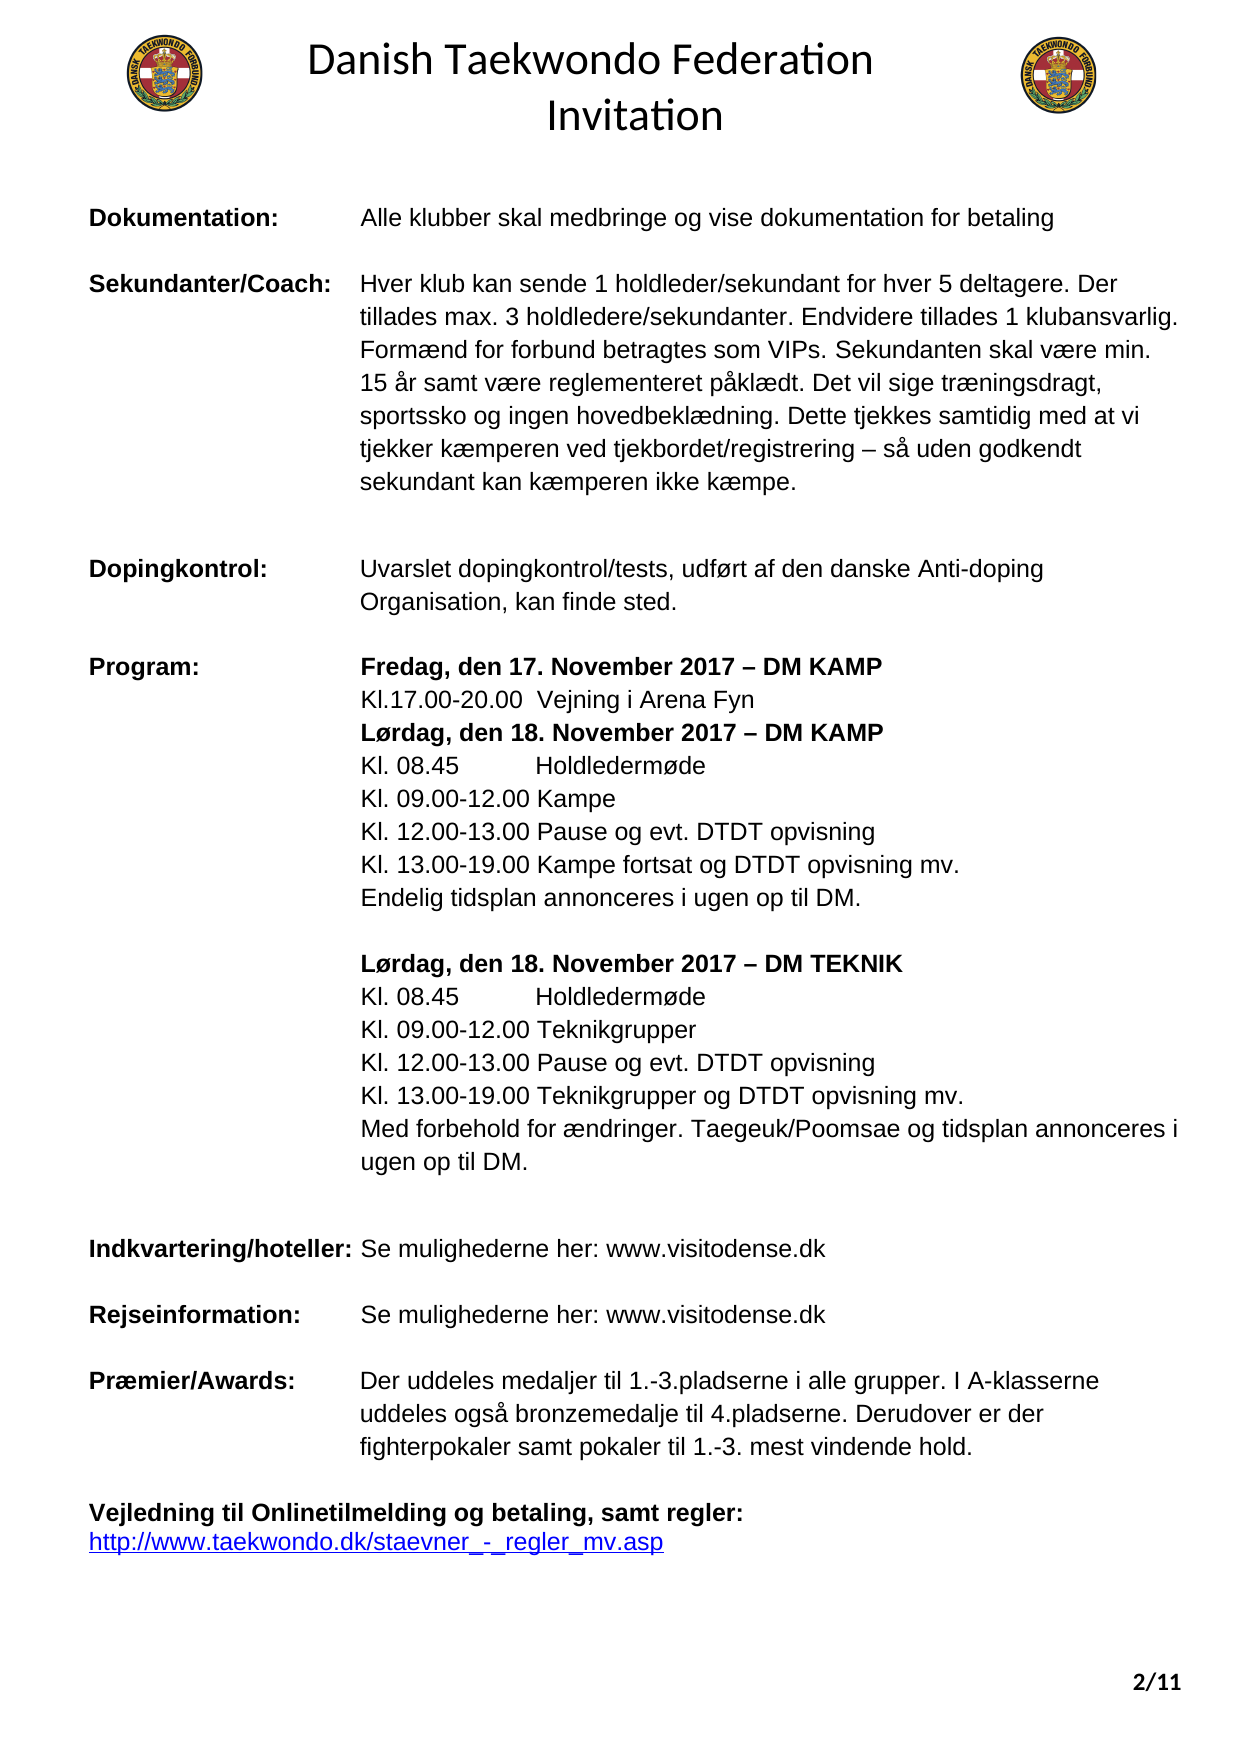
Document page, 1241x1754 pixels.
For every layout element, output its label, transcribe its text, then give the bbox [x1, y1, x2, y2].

text Endelig tidsplan annonceres i ugen op til DM. [224, 883, 1181, 912]
text Kl. 08.45 Holdledermøde [224, 982, 1181, 1011]
text Kl. 09.00-12.00 Teknikgrupper [224, 1015, 1181, 1044]
text Sekundanter/Coach: Hver klub kan sende 1 holdleder/sekundant for hver 5 deltagere. Der tillades max. 3 holdledere/sekundanter. Endvidere tillades 1 klubansvarlig. Formænd for forbund betragtes som VIPs. Sekundanten skal være min. 15 år samt være reglementeret påklædt. Det vil sige træningsdragt, sportssko og ingen hovedbeklædning. Dette tjekkes samtidig med at vi tjekker kæmperen ved tjekbordet/registrering – så uden godkendt sekundant kan kæmperen ikke kæmpe. [89, 268, 1181, 495]
text Lørdag, den 18. November 2017 – DM TEKNIK [224, 949, 1181, 978]
text Rejseinformation: Se mulighederne her: www.visitodense.dk [89, 1300, 1181, 1329]
text Kl. 13.00-19.00 Kampe fortsat og DTDT opvisning mv. [224, 850, 1181, 879]
text Indkvartering/hoteller: Se mulighederne her: www.visitodense.dk [89, 1234, 1181, 1263]
text Kl. 09.00-12.00 Kampe [224, 784, 1181, 813]
text Med forbehold for ændringer. Taegeuk/Poomsae og tidsplan annonceres i ugen op til DM. [360, 1114, 1181, 1176]
text Præmier/Awards: Der uddeles medaljer til 1.-3.pladserne i alle grupper. I A-klasserne uddeles også bronzemedalje til 4.pladserne. Derudover er der fighterpokaler samt pokaler til 1.-3. mest vindende hold. [89, 1366, 1181, 1461]
text Program: Fredag, den 17. November 2017 – DM KAMP [89, 652, 1181, 681]
text Kl. 13.00-19.00 Teknikgrupper og DTDT opvisning mv. [224, 1081, 1181, 1110]
text Dokumentation: Alle klubber skal medbringe og vise dokumentation for betaling [89, 202, 1181, 231]
text Vejledning til Onlinetilmelding og betaling, samt regler: [89, 1498, 1181, 1527]
picture [1020, 36, 1097, 114]
picture [126, 34, 203, 112]
text Lørdag, den 18. November 2017 – DM KAMP [224, 718, 1181, 747]
text Kl. 12.00-13.00 Pause og evt. DTDT opvisning [224, 1048, 1181, 1077]
text Kl. 08.45 Holdledermøde [224, 751, 1181, 780]
text Kl.17.00-20.00 Vejning i Arena Fyn [224, 685, 1181, 714]
text Kl. 12.00-13.00 Pause og evt. DTDT opvisning [224, 817, 1181, 846]
text Dopingkontrol: Uvarslet dopingkontrol/tests, udført af den danske Anti-doping Organisation, kan finde sted. [89, 553, 1181, 615]
text http://www.taekwondo.dk/staevner_-_regler_mv.asp [89, 1527, 1181, 1556]
